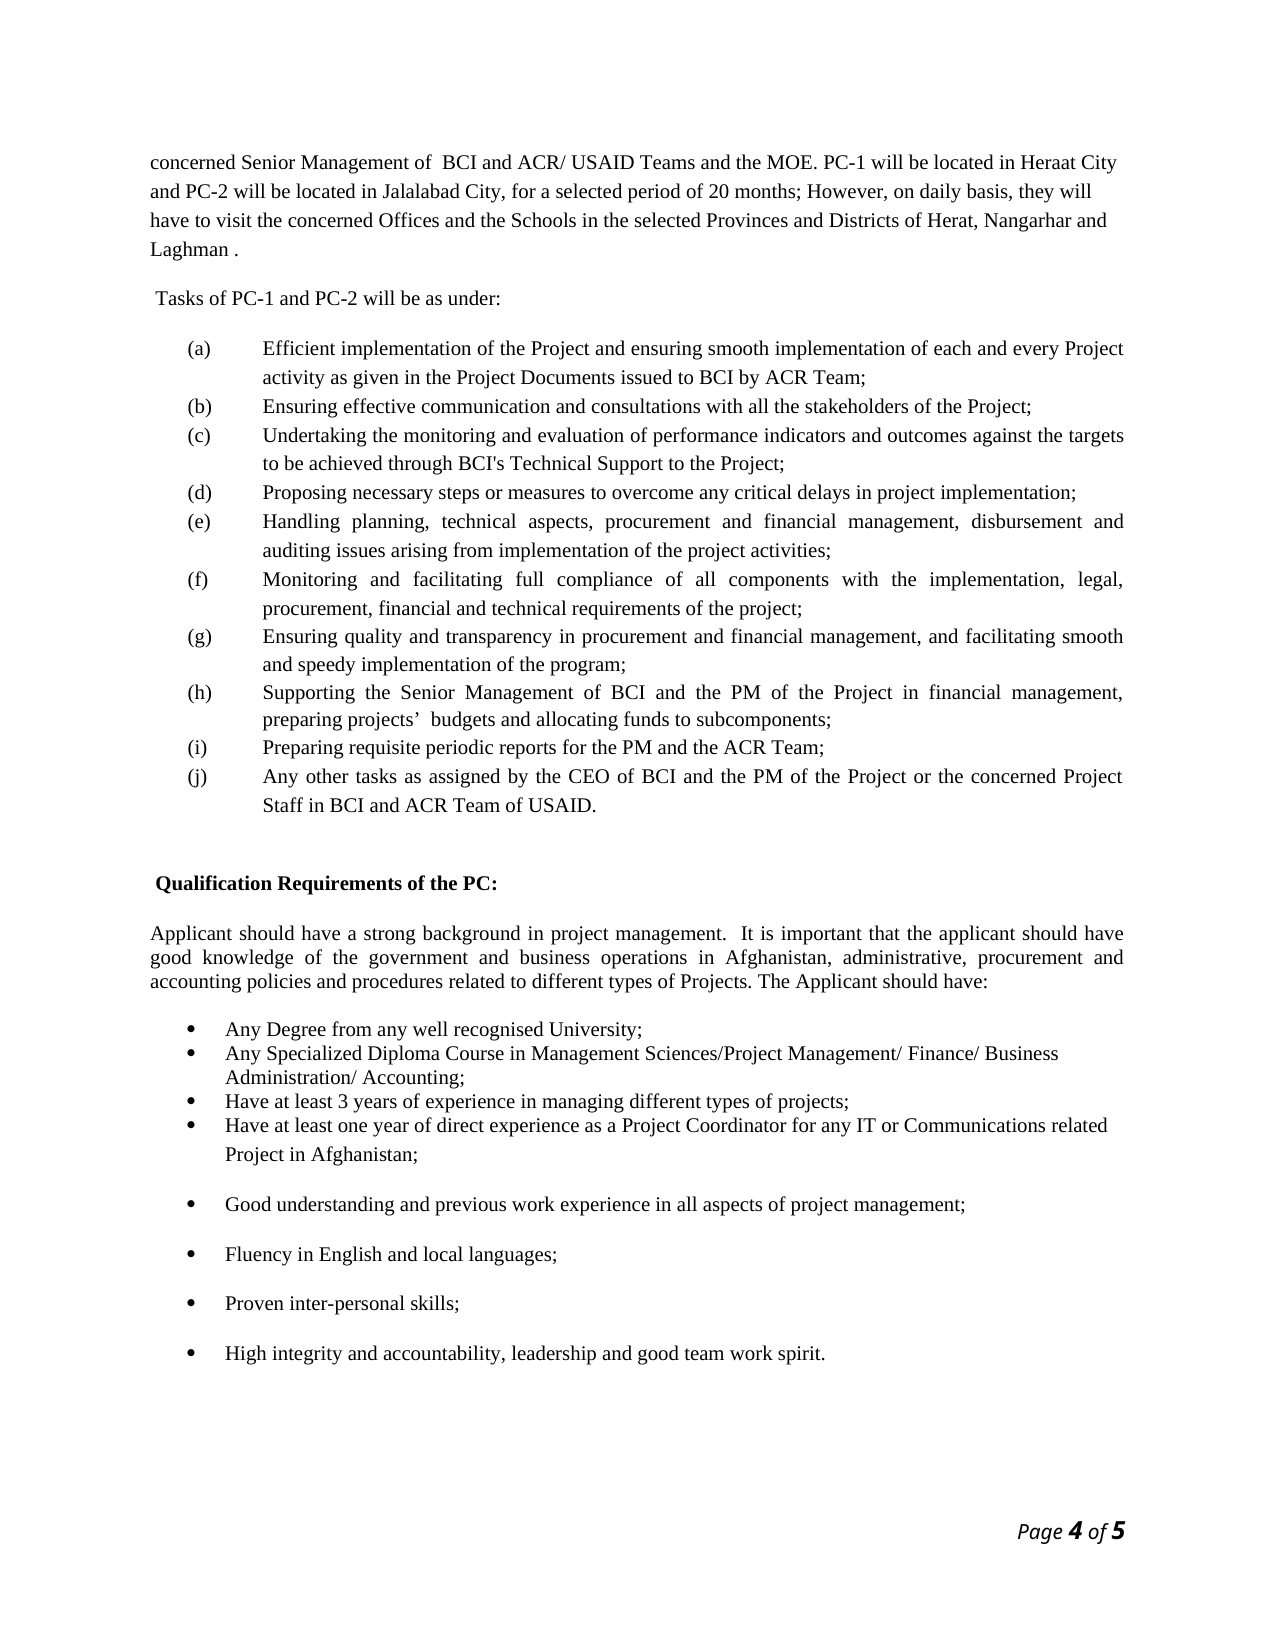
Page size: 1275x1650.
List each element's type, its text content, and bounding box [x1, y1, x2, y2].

list Ensuring quality and transparency in procurement and financial management, and facilitating smooth and speedy implementation of the program; [187, 624, 1125, 676]
list High integrity and accountability, leadership and good team work spirit. [187, 1341, 1125, 1365]
list Efficient implementation of the Project and ensuring smooth implementation of each and every Project activity as given in the Project Documents issued to BCI by ACR Team; [187, 336, 1125, 389]
text Applicant should have a strong background in project management. It is important that the applicant should have good knowledge of the government and business operations in Afghanistan, administrative, procurement and accounting policies and procedures related to different types of Projects. The Applicant should have: [150, 921, 1125, 993]
list Proposing necessary steps or measures to overcome any critical delays in project implementation; [187, 480, 1125, 504]
list Ensuring effective communication and consultations with all the stakeholders of the Project; [187, 394, 1125, 418]
list Any other tasks as assigned by the CEO of BCI and the PM of the Project or the concerned Project Staff in BCI and ACR Team of USAID. [187, 764, 1125, 817]
list Undertaking the monitoring and evaluation of performance indicators and outcomes against the targets to be achieved through BCI's Technical Support to the Project; [187, 422, 1125, 475]
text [150, 150, 1125, 261]
list Preparing requisite periodic reports for the PM and the ACR Team; [187, 735, 1125, 759]
list Any Specialized Diploma Course in Management Sciences/Project Management/ Finance/ Business Administration/ Accounting; [187, 1041, 1125, 1089]
list Monitoring and facilitating full compliance of all components with the implementation, legal, procurement, financial and technical requirements of the project; [187, 567, 1125, 620]
text Qualification Requirements of the PC: [150, 871, 1125, 895]
list Proven inter-personal skills; [187, 1291, 1125, 1315]
list Fluency in English and local languages; [187, 1242, 1125, 1266]
list Handling planning, technical aspects, procurement and financial management, disbursement and auditing issues arising from implementation of the project activities; [187, 509, 1125, 562]
text Tasks of PC-1 and PC-2 will be as under: [150, 286, 1125, 310]
list Supporting the Senior Management of BCI and the PM of the Project in financial management, preparing projects’ budgets and allocating funds to subcomponents; [187, 680, 1125, 731]
list Good understanding and previous work experience in all aspects of project management; [187, 1192, 1125, 1216]
list Have at least 3 years of experience in managing different types of projects; [187, 1089, 1125, 1113]
list Any Degree from any well recognised University; [187, 1017, 1125, 1041]
list Have at least one year of direct experience as a Project Coordinator for any IT or Communications related Project in Afghanistan; [187, 1113, 1125, 1166]
